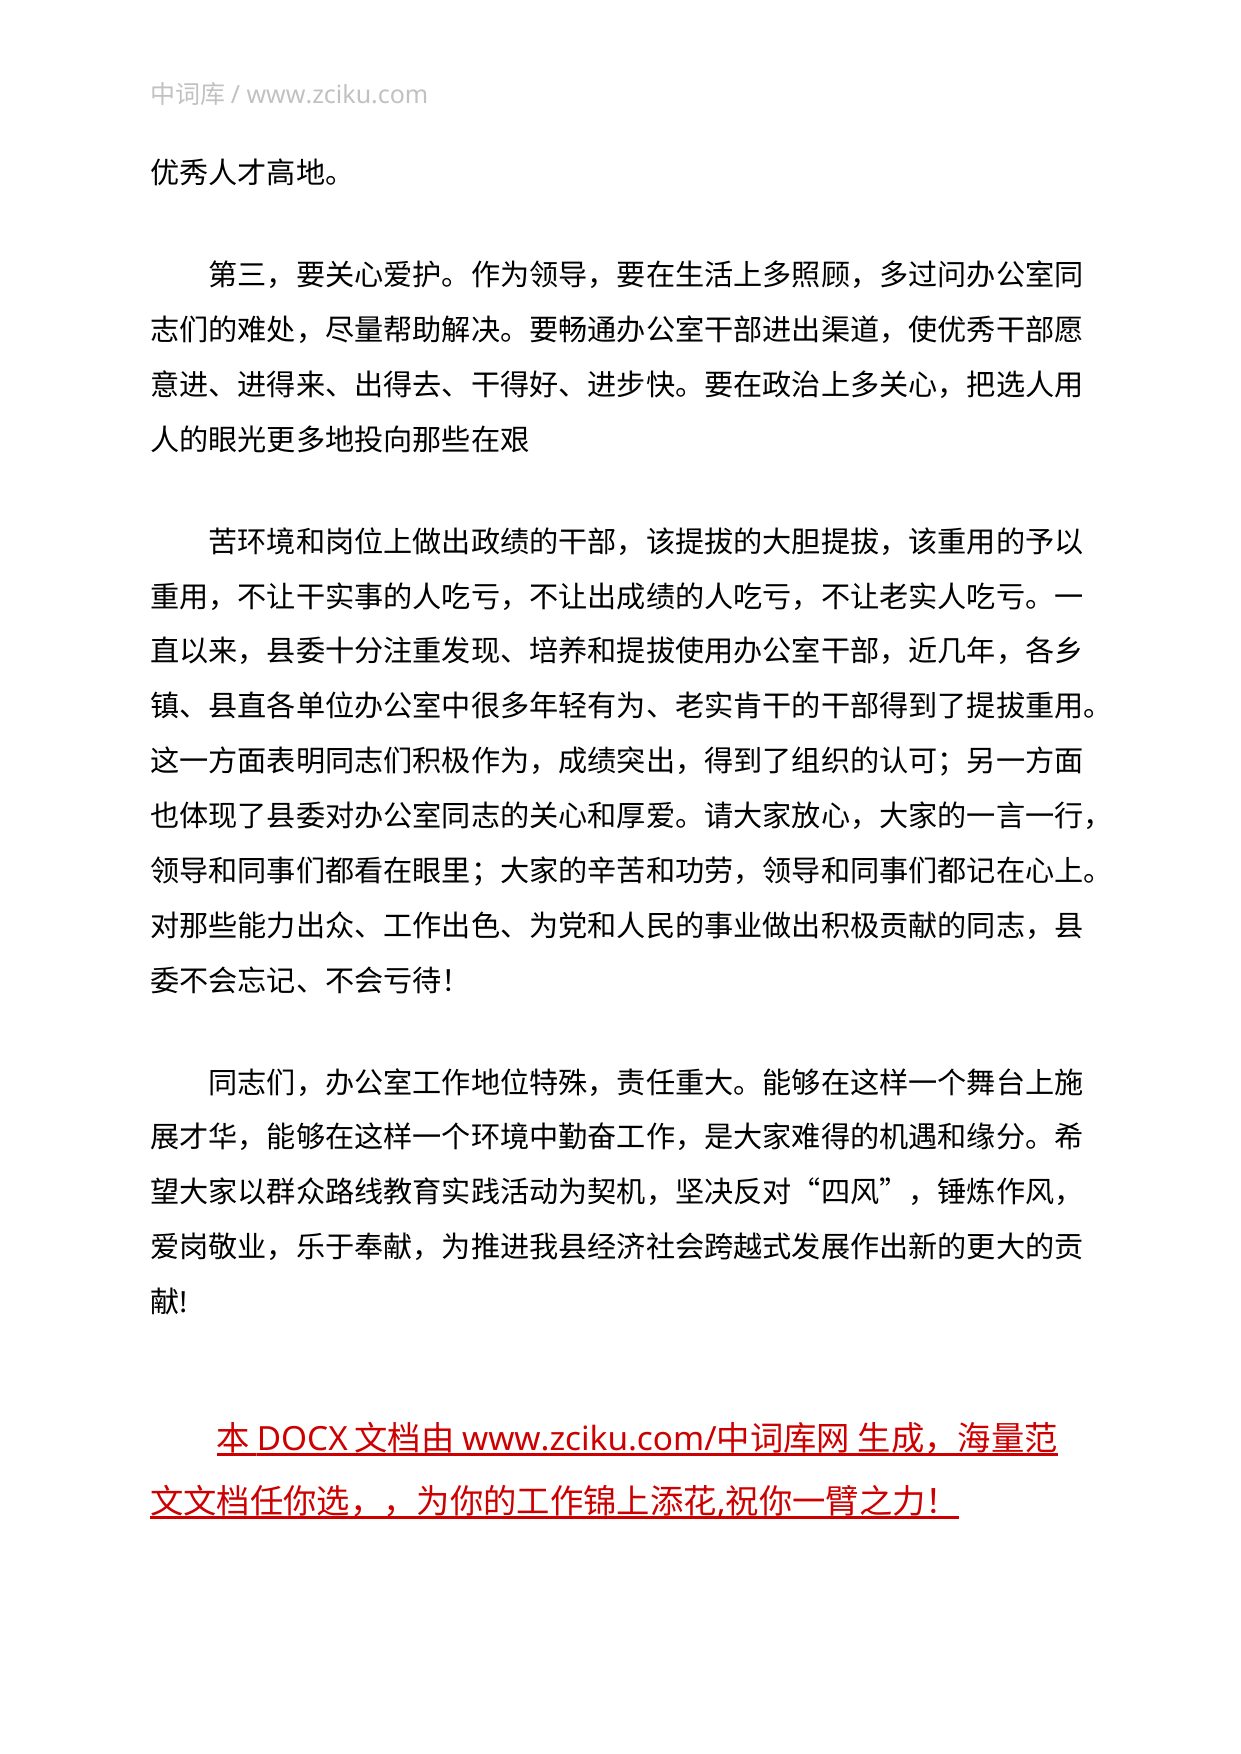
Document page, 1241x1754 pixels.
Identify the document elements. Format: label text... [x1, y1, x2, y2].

text 本DOCX文档由 www.zciku.com/中词库网 生成，海量范文文档任你选，，为你的工作锦上添花,祝你一臂之力！ [150, 1412, 1090, 1523]
text 第三，要关心爱护。作为领导，要在生活上多照顾，多过问办公室同志们的难处，尽量帮助解决。要畅通办公室干部进出渠道，使优秀干部愿意进、进得来、出得去、干得好、进步快。要在政治上多关心，把选人用人的眼光更多地投向那些在艰 [150, 252, 1090, 459]
text 苦环境和岗位上做出政绩的干部，该提拔的大胆提拔，该重用的予以重用，不让干实事的人吃亏，不让出成绩的人吃亏，不让老实人吃亏。一直以来，县委十分注重发现、培养和提拔使用办公室干部，近几年，各乡镇、县直各单位办公室中很多年轻有为、老实肯干的干部得到了提拔重用。这一方面表明同志们积极作为，成绩突出，得到了组织的认可；另一方面也体现了县委对办公室同志的关心和厚爱。请大家放心，大家的一言一行，领导和同事们都看在眼里；大家的辛苦和功劳，领导和同事们都记在心上。对那些能力出众、工作出色、为党和人民的事业做出积极贡献的同志，县委不会忘记、不会亏待！ [150, 518, 1090, 1000]
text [150, 150, 1090, 192]
text 同志们，办公室工作地位特殊，责任重大。能够在这样一个舞台上施展才华，能够在这样一个环境中勤奋工作，是大家难得的机遇和缘分。希望大家以群众路线教育实践活动为契机，坚决反对“四风”，锤炼作风，爱岗敬业，乐于奉献，为推进我县经济社会跨越式发展作出新的更大的贡献! [150, 1059, 1090, 1321]
